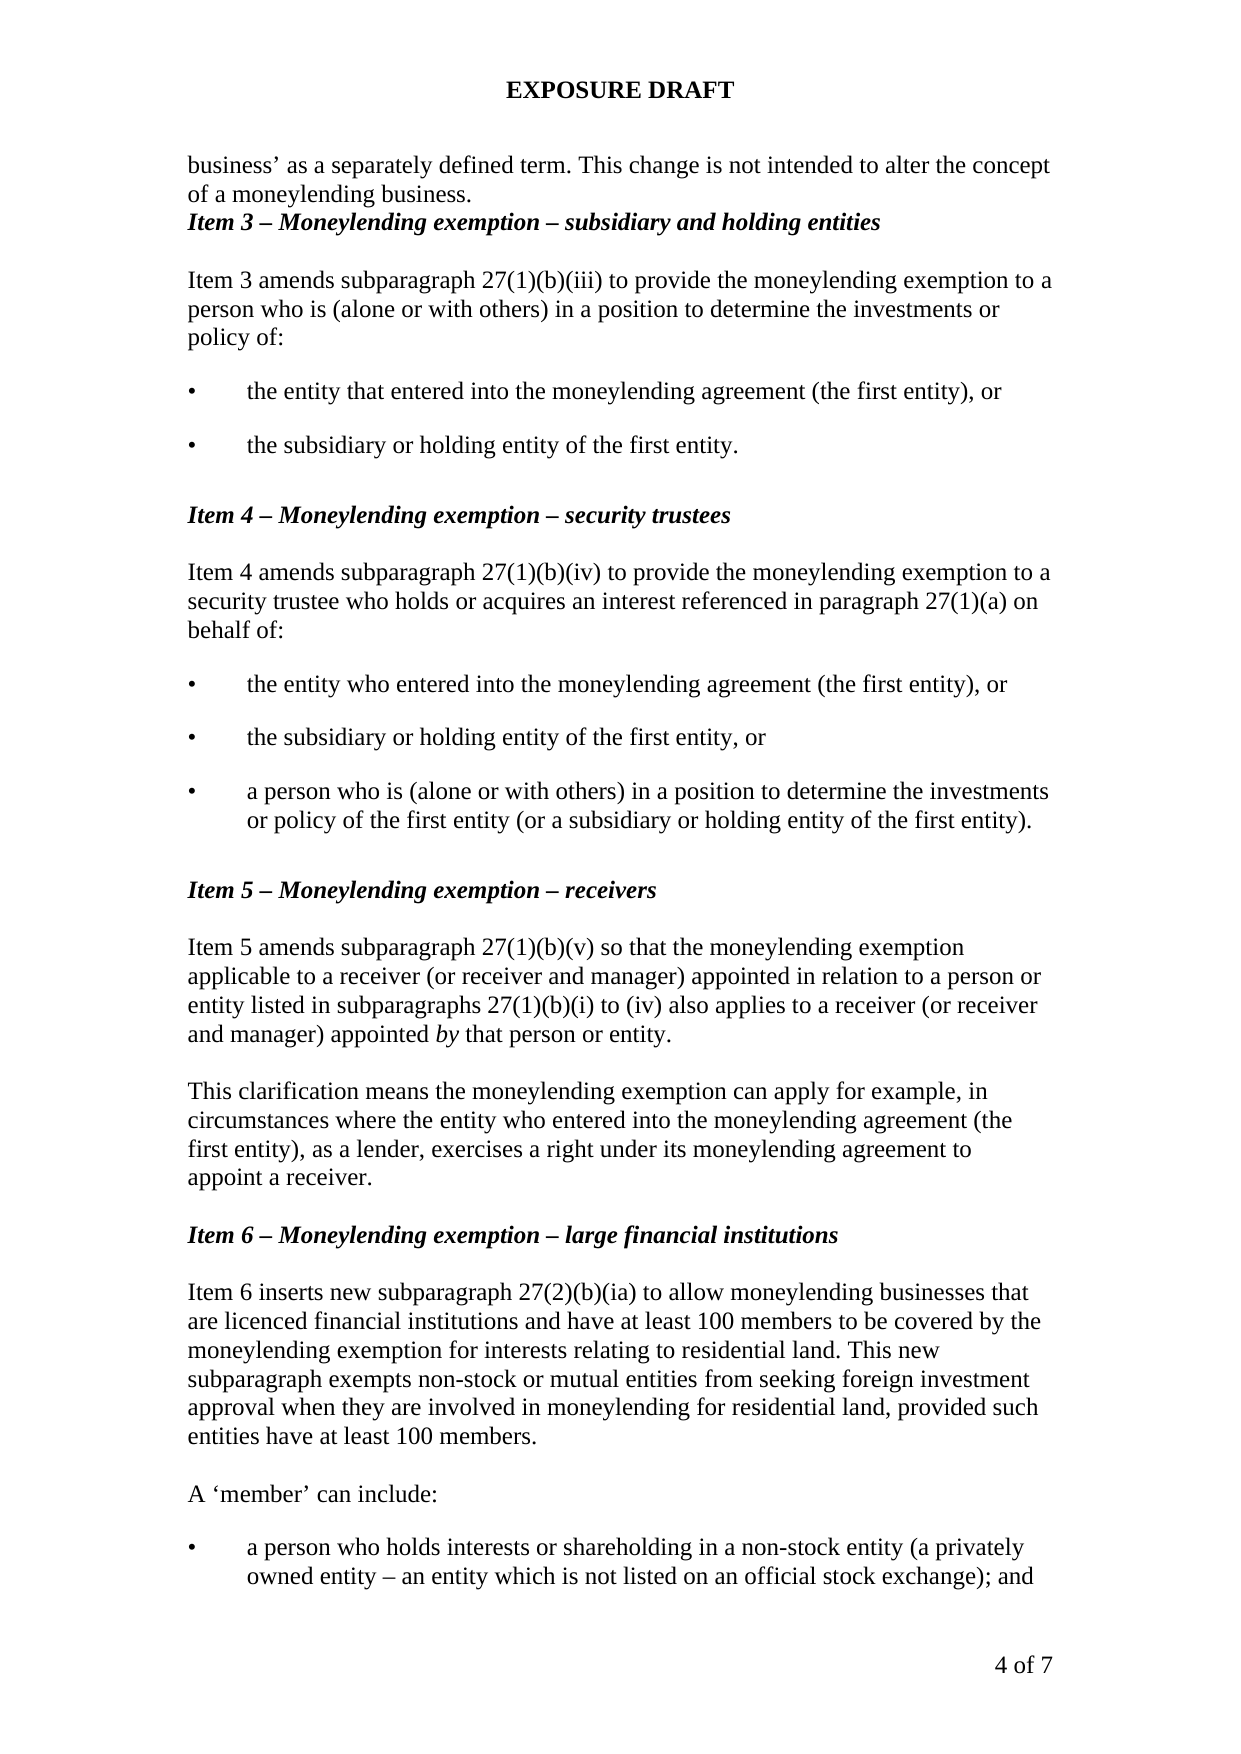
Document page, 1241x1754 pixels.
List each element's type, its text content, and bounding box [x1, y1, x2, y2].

text This clarification means the moneylending exemption can apply for example, in circumstances where the entity who entered into the moneylending agreement (the first entity), as a lender, exercises a right under its moneylending agreement to appoint a receiver. [187, 1076, 1053, 1191]
text Item 6 – Moneylending exemption – large financial institutions [187, 1220, 1053, 1249]
text a person who holds interests or shareholding in a non-stock entity (a privately owned entity – an entity which is not listed on an official stock exchange); and [187, 1532, 1053, 1590]
text the entity that entered into the moneylending agreement (the first entity), or [187, 376, 1053, 405]
text Item 3 – Moneylending exemption – subsidiary and holding entities [187, 207, 1053, 236]
text Item 4 amends subparagraph 27(1)(b)(iv) to provide the moneylending exemption to a security trustee who holds or acquires an interest referenced in paragraph 27(1)(a) on behalf of: [187, 557, 1053, 644]
text Item 4 – Moneylending exemption – security trustees [187, 500, 1053, 529]
text Item 5 – Moneylending exemption – receivers [187, 875, 1053, 904]
text A ‘member’ can include: [187, 1479, 1053, 1507]
text Item 5 amends subparagraph 27(1)(b)(v) so that the moneylending exemption applicable to a receiver (or receiver and manager) appointed in relation to a person or entity listed in subparagraphs 27(1)(b)(i) to (iv) also applies to a receiver (or receiver and manager) appointed by that person or entity. [187, 932, 1053, 1047]
text the subsidiary or holding entity of the first entity, or [187, 722, 1053, 751]
text Item 6 inserts new subparagraph 27(2)(b)(ia) to allow moneylending businesses that are licenced financial institutions and have at least 100 members to be covered by the moneylending exemption for interests relating to residential land. This new subparagraph exempts non-stock or mutual entities from seeking foreign investment approval when they are involved in moneylending for residential land, provided such entities have at least 100 members. [187, 1277, 1053, 1450]
text the entity who entered into the moneylending agreement (the first entity), or [187, 669, 1053, 697]
text a person who is (alone or with others) in a position to determine the investments or policy of the first entity (or a subsidiary or holding entity of the first entity). [187, 776, 1053, 834]
text the subsidiary or holding entity of the first entity. [187, 430, 1053, 459]
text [187, 150, 1053, 207]
text Item 3 amends subparagraph 27(1)(b)(iii) to provide the moneylending exemption to a person who is (alone or with others) in a position to determine the investments or policy of: [187, 265, 1053, 351]
